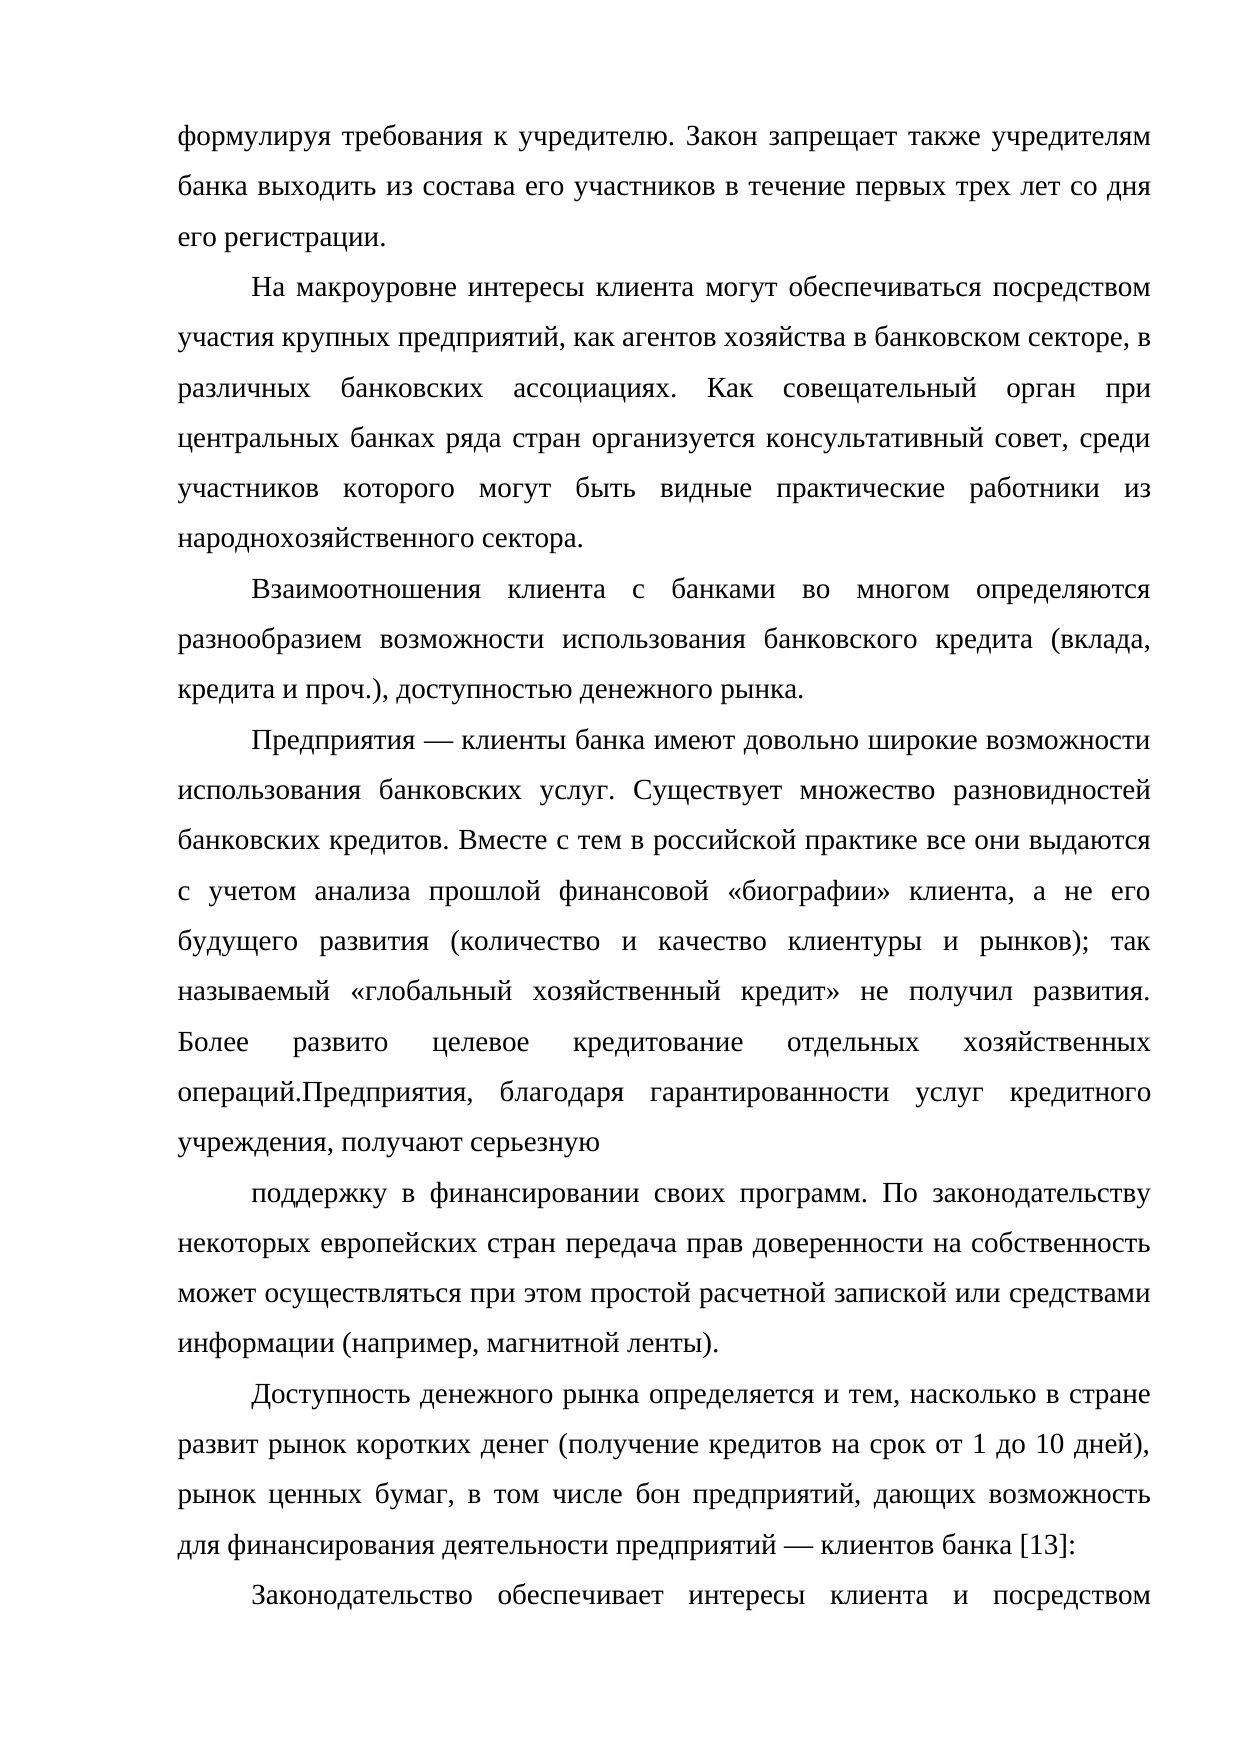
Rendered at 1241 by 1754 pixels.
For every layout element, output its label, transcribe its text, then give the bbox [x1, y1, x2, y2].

text Предприятия — клиенты банка имеют довольно широкие возможности использования банковских услуг. Существует множество разновидностей банковских кредитов. Вместе с тем в российской практике все они выдаются с учетом анализа прошлой финансовой «биографии» клиента, а не его будущего развития (количество и качество клиентуры и рынков); так называемый «глобальный хозяйственный кредит» не получил развития. Более развито целевое кредитование отдельных хозяйственных операций.Предприятия, благодаря гарантированности услуг кредитного учреждения, получают серьезную [177, 722, 1152, 1158]
text поддержку в финансировании своих программ. По законодательству некоторых европейских стран передача прав доверенности на собственность может осуществляться при этом простой расчетной запиской или средствами информации (например, магнитной ленты). [177, 1175, 1152, 1359]
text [177, 118, 1152, 252]
text Взаимоотношения клиента с банками во многом определяются разнообразием возможности использования банковского кредита (вклада, кредита и проч.), доступностью денежного рынка. [177, 571, 1152, 705]
text На макроуровне интересы клиента могут обеспечиваться посредством участия крупных предприятий, как агентов хозяйства в банковском секторе, в различных банковских ассоциациях. Как совещательный орган при центральных банках ряда стран организуется консультативный совет, среди участников которого могут быть видные практические работники из народнохозяйственного сектора. [177, 269, 1152, 554]
text Доступность денежного рынка определяется и тем, насколько в стране развит рынок коротких денег (получение кредитов на срок от 1 до 10 дней), рынок ценных бумаг, в том числе бон предприятий, дающих возможность для финансирования деятельности предприятий — клиентов банка [13]: [177, 1376, 1152, 1560]
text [177, 1577, 1152, 1611]
